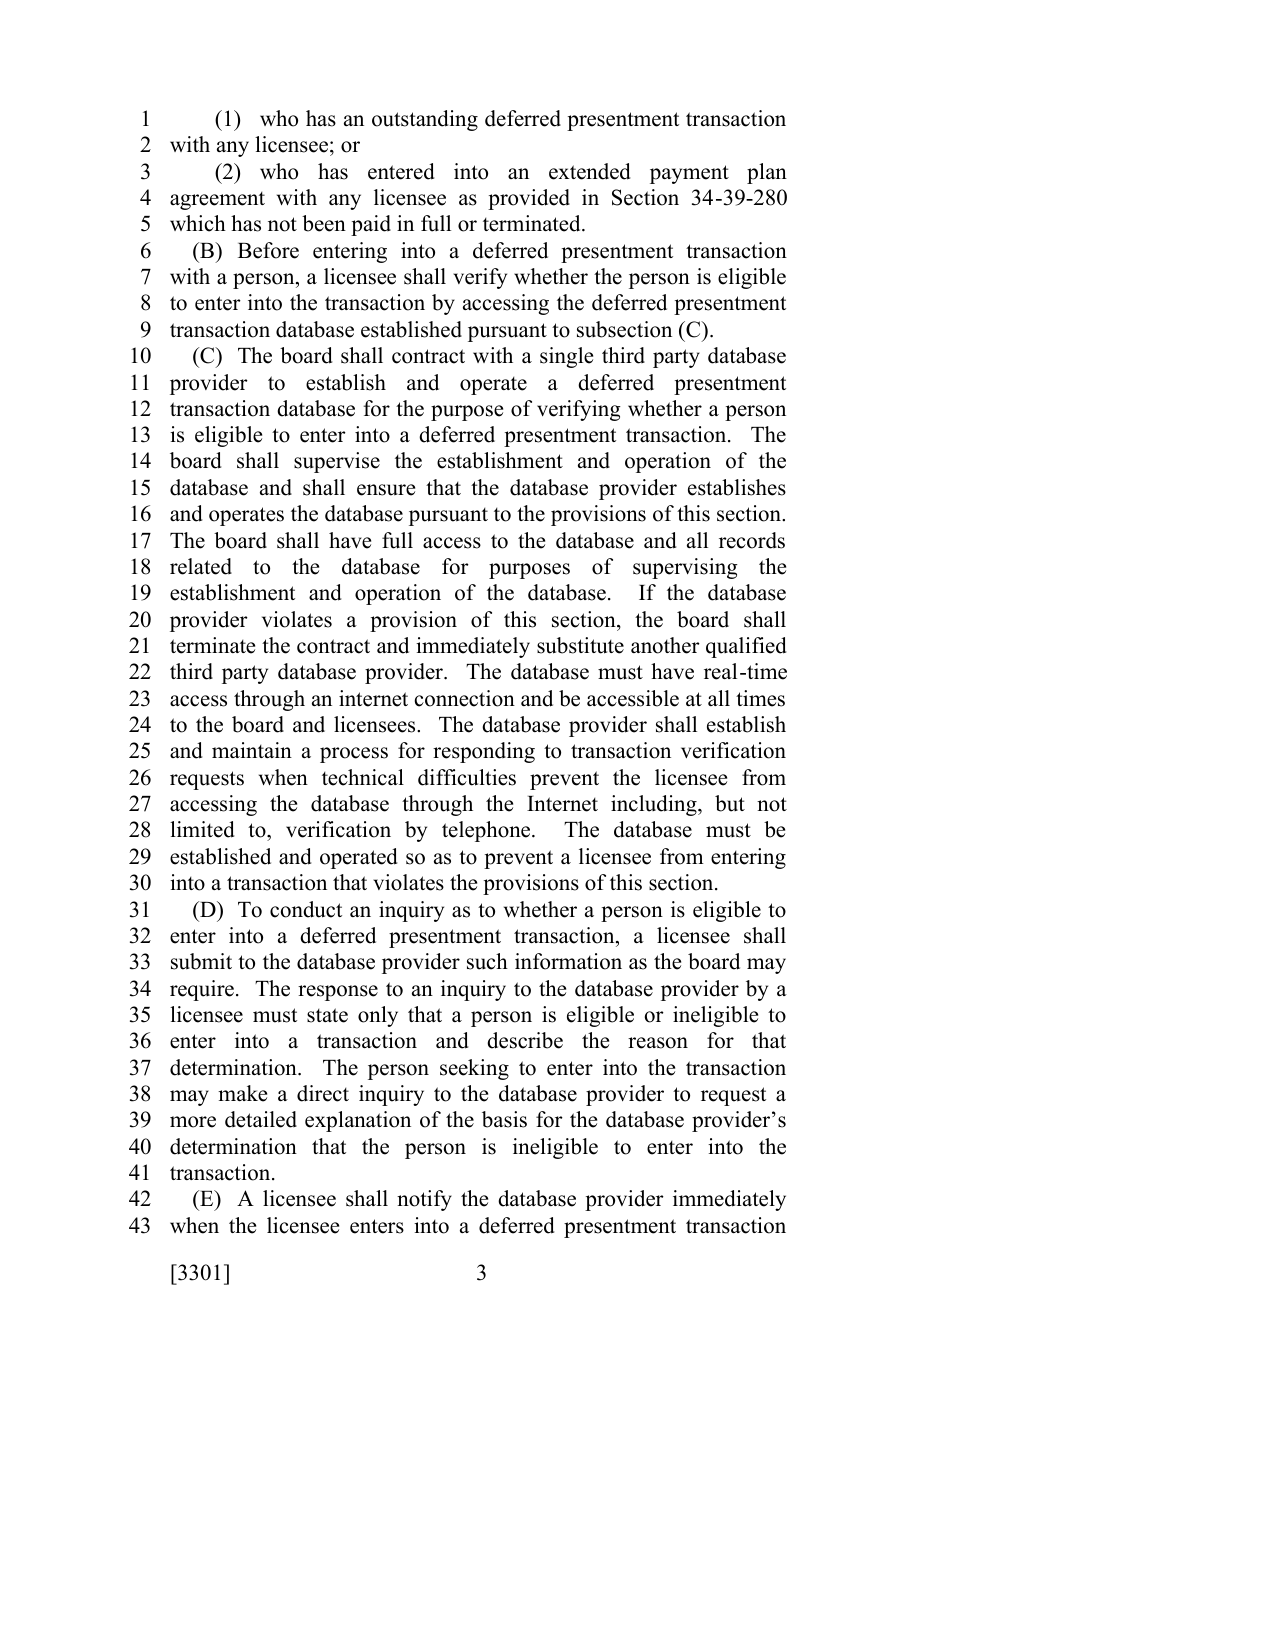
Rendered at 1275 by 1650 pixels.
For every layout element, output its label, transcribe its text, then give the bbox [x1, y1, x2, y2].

text (2) who has entered into an extended payment plan agreement with any licensee as provided in Section 34-39-280 which has not been paid in full or terminated. [169, 158, 787, 237]
text (1) who has an outstanding deferred presentment transaction with any licensee; or [169, 105, 787, 158]
text (D) To conduct an inquiry as to whether a person is eligible to enter into a deferred presentment transaction, a licensee shall submit to the database provider such information as the board may require. The response to an inquiry to the database provider by a licensee must state only that a person is eligible or ineligible to enter into a transaction and describe the reason for that determination. The person seeking to enter into the transaction may make a direct inquiry to the database provider to request a more detailed explanation of the basis for the database provider’s determination that the person is ineligible to enter into the transaction. [169, 896, 787, 1186]
text (B) Before entering into a deferred presentment transaction with a person, a licensee shall verify whether the person is eligible to enter into the transaction by accessing the deferred presentment transaction database established pursuant to subsection (C). [169, 237, 787, 342]
text (C) The board shall contract with a single third party database provider to establish and operate a deferred presentment transaction database for the purpose of verifying whether a person is eligible to enter into a deferred presentment transaction. The board shall supervise the establishment and operation of the database and shall ensure that the database provider establishes and operates the database pursuant to the provisions of this section. The board shall have full access to the database and all records related to the database for purposes of supervising the establishment and operation of the database. If the database provider violates a provision of this section, the board shall terminate the contract and immediately substitute another qualified third party database provider. The database must have real-time access through an internet connection and be accessible at all times to the board and licensees. The database provider shall establish and maintain a process for responding to transaction verification requests when technical difficulties prevent the licensee from accessing the database through the Internet including, but not limited to, verification by telephone. The database must be established and operated so as to prevent a licensee from entering into a transaction that violates the provisions of this section. [169, 342, 787, 896]
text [169, 1186, 787, 1238]
